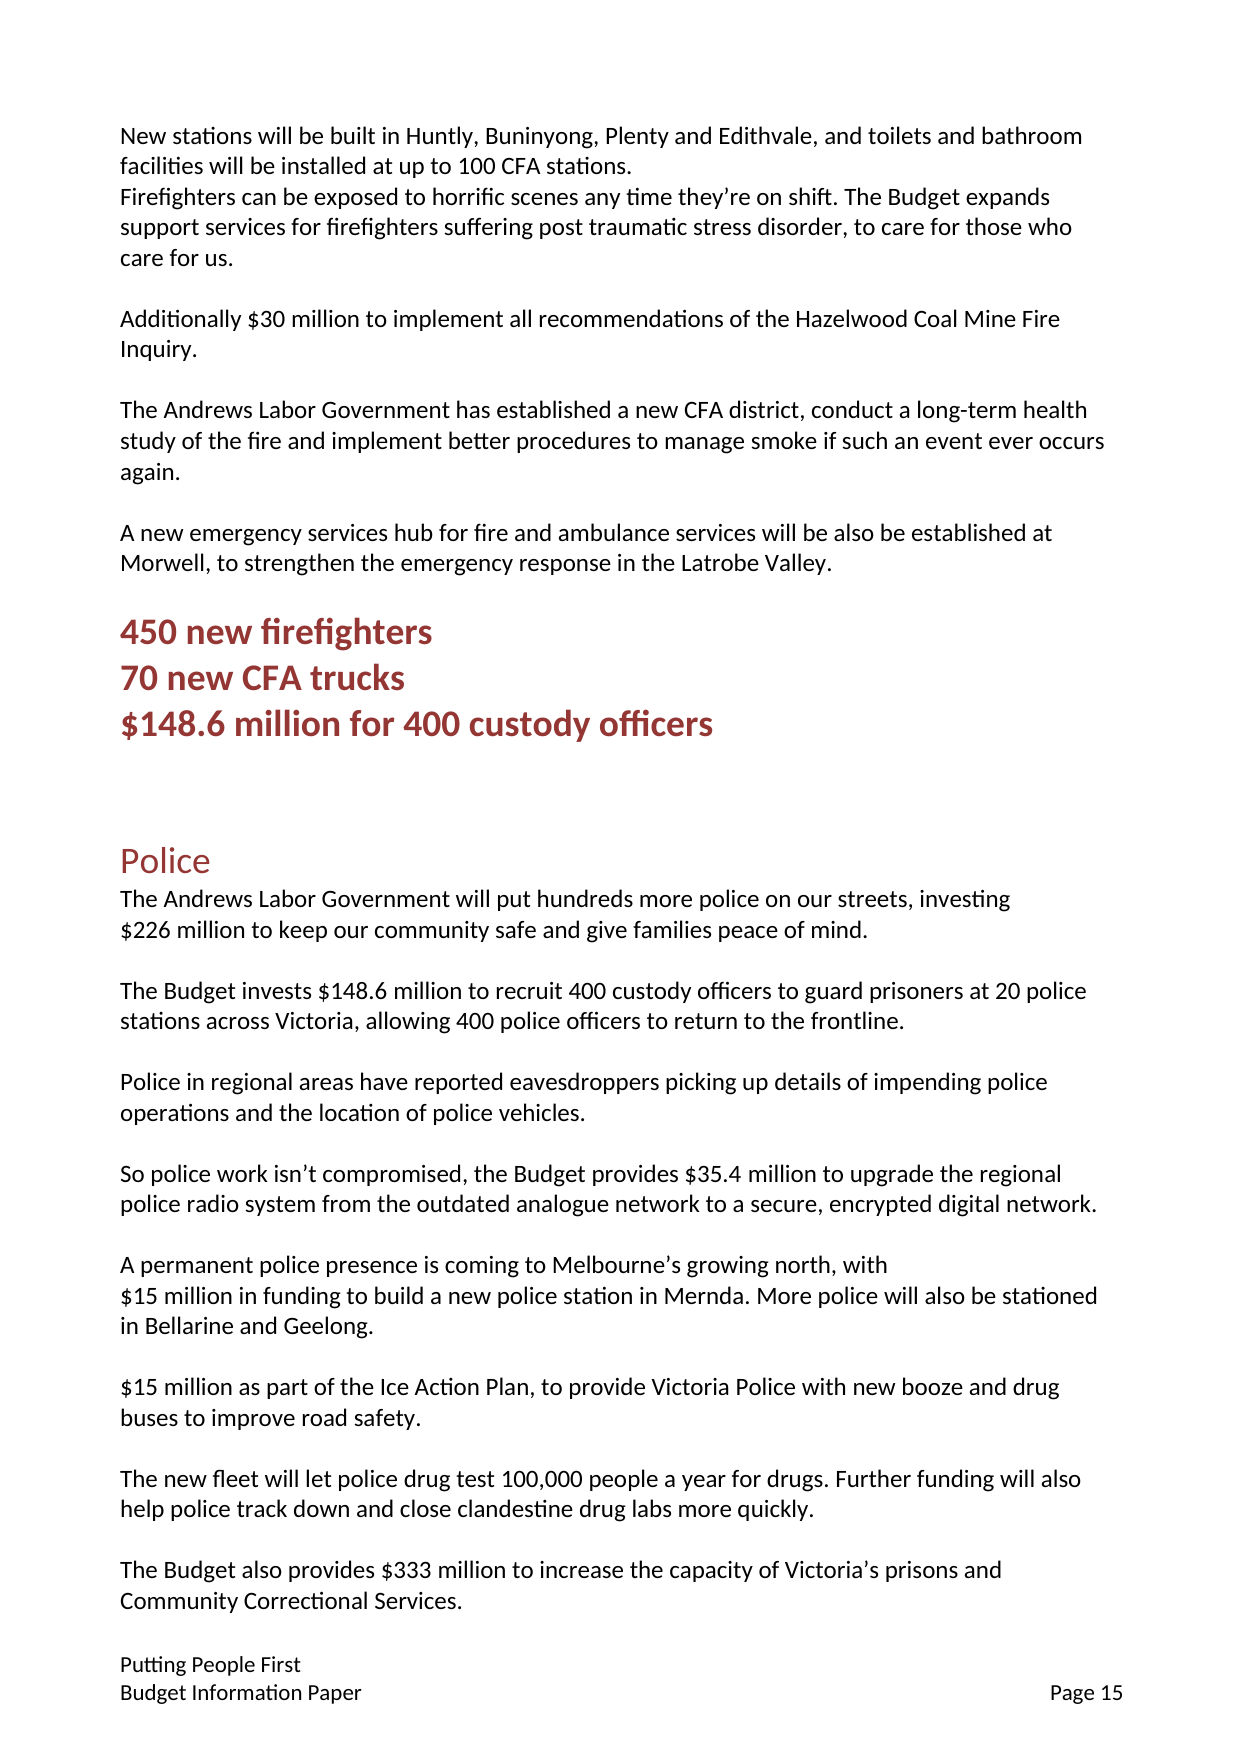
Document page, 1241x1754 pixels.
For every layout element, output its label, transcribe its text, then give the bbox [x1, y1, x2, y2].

text $148.6 million for 400 custody officers [120, 700, 1120, 746]
text So police work isn’t compromised, the Budget provides $35.4 million to upgrade the regional police radio system from the outdated analogue network to a secure, encrypted digital network. [120, 1158, 1120, 1219]
subtitle Police [120, 837, 1120, 883]
text The new fleet will let police drug test 100,000 people a year for drugs. Further funding will also help police track down and close clandestine drug labs more quickly. [120, 1463, 1120, 1524]
text The Andrews Labor Government has established a new CFA district, conduct a long-term health study of the fire and implement better procedures to manage smoke if such an event ever occurs again. [120, 395, 1120, 486]
text $15 million in funding to build a new police station in Mernda. More police will also be stationed in Bellarine and Geelong. [120, 1280, 1120, 1341]
text Police in regional areas have reported eavesdroppers picking up details of impending police operations and the location of police vehicles. [120, 1066, 1120, 1127]
text Firefighters can be exposed to horrific scenes any time they’re on shift. The Budget expands support services for firefighters suffering post traumatic stress disorder, to care for those who care for us. [120, 181, 1120, 273]
text 70 new CFA trucks [120, 654, 1120, 700]
text The Budget also provides $333 million to increase the capacity of Victoria’s prisons and Community Correctional Services. [120, 1555, 1120, 1616]
text A new emergency services hub for fire and ambulance services will be also be established at Morwell, to strengthen the emergency response in the Latrobe Valley. [120, 517, 1120, 578]
text The Budget invests $148.6 million to recruit 400 custody officers to guard prisoners at 20 police stations across Victoria, allowing 400 police officers to return to the frontline. [120, 975, 1120, 1036]
text New stations will be built in Huntly, Buninyong, Plenty and Edithvale, and toilets and bathroom facilities will be installed at up to 100 CFA stations. [120, 120, 1120, 181]
text The Andrews Labor Government will put hundreds more police on our streets, investing $226 million to keep our community safe and give families peace of mind. [120, 883, 1120, 944]
text A permanent police presence is coming to Melbourne’s growing north, with [120, 1249, 1120, 1280]
text $15 million as part of the Ice Action Plan, to provide Victoria Police with new booze and drug buses to improve road safety. [120, 1372, 1120, 1433]
text Additionally $30 million to implement all recommendations of the Hazelwood Coal Mine Fire Inquiry. [120, 303, 1120, 364]
text 450 new firefighters [120, 608, 1120, 654]
